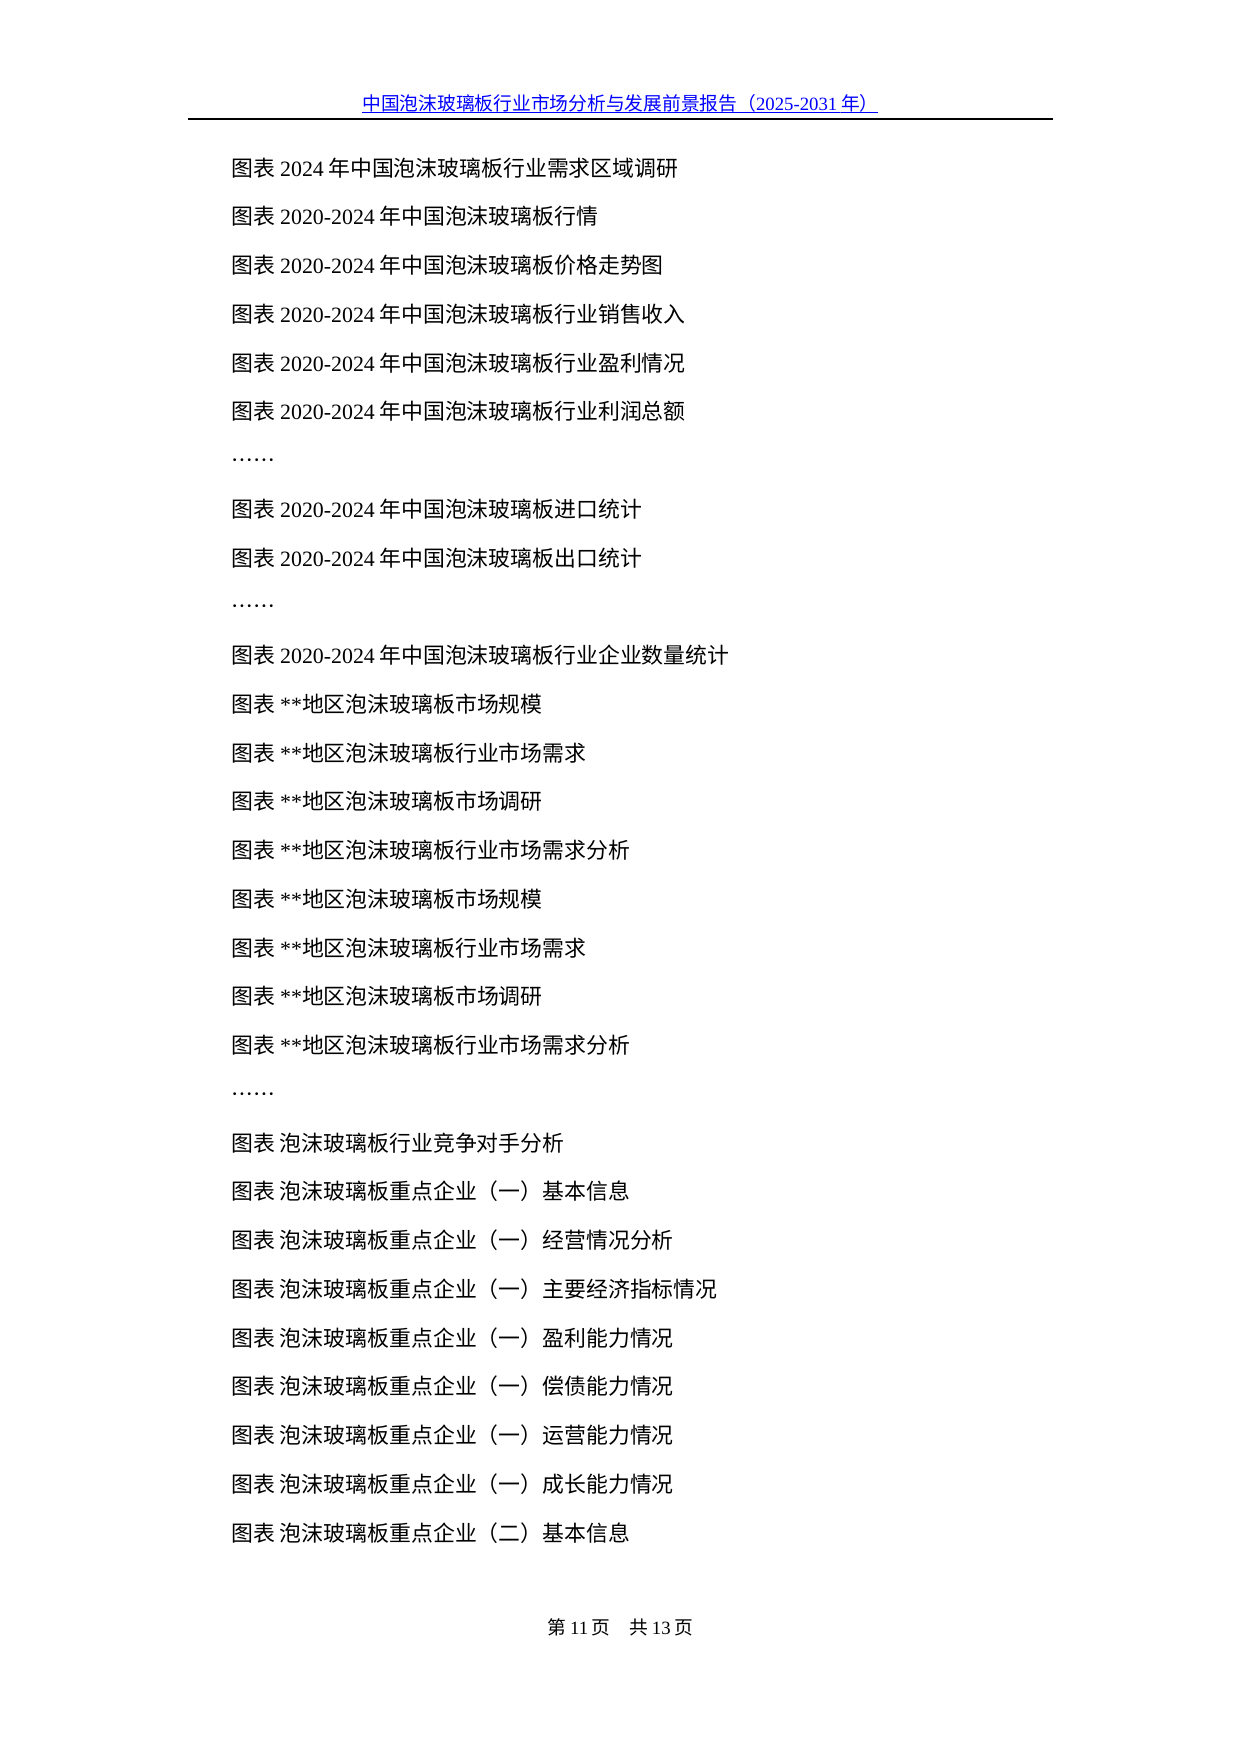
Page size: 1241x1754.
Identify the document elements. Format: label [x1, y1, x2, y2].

text [187, 150, 1053, 1548]
